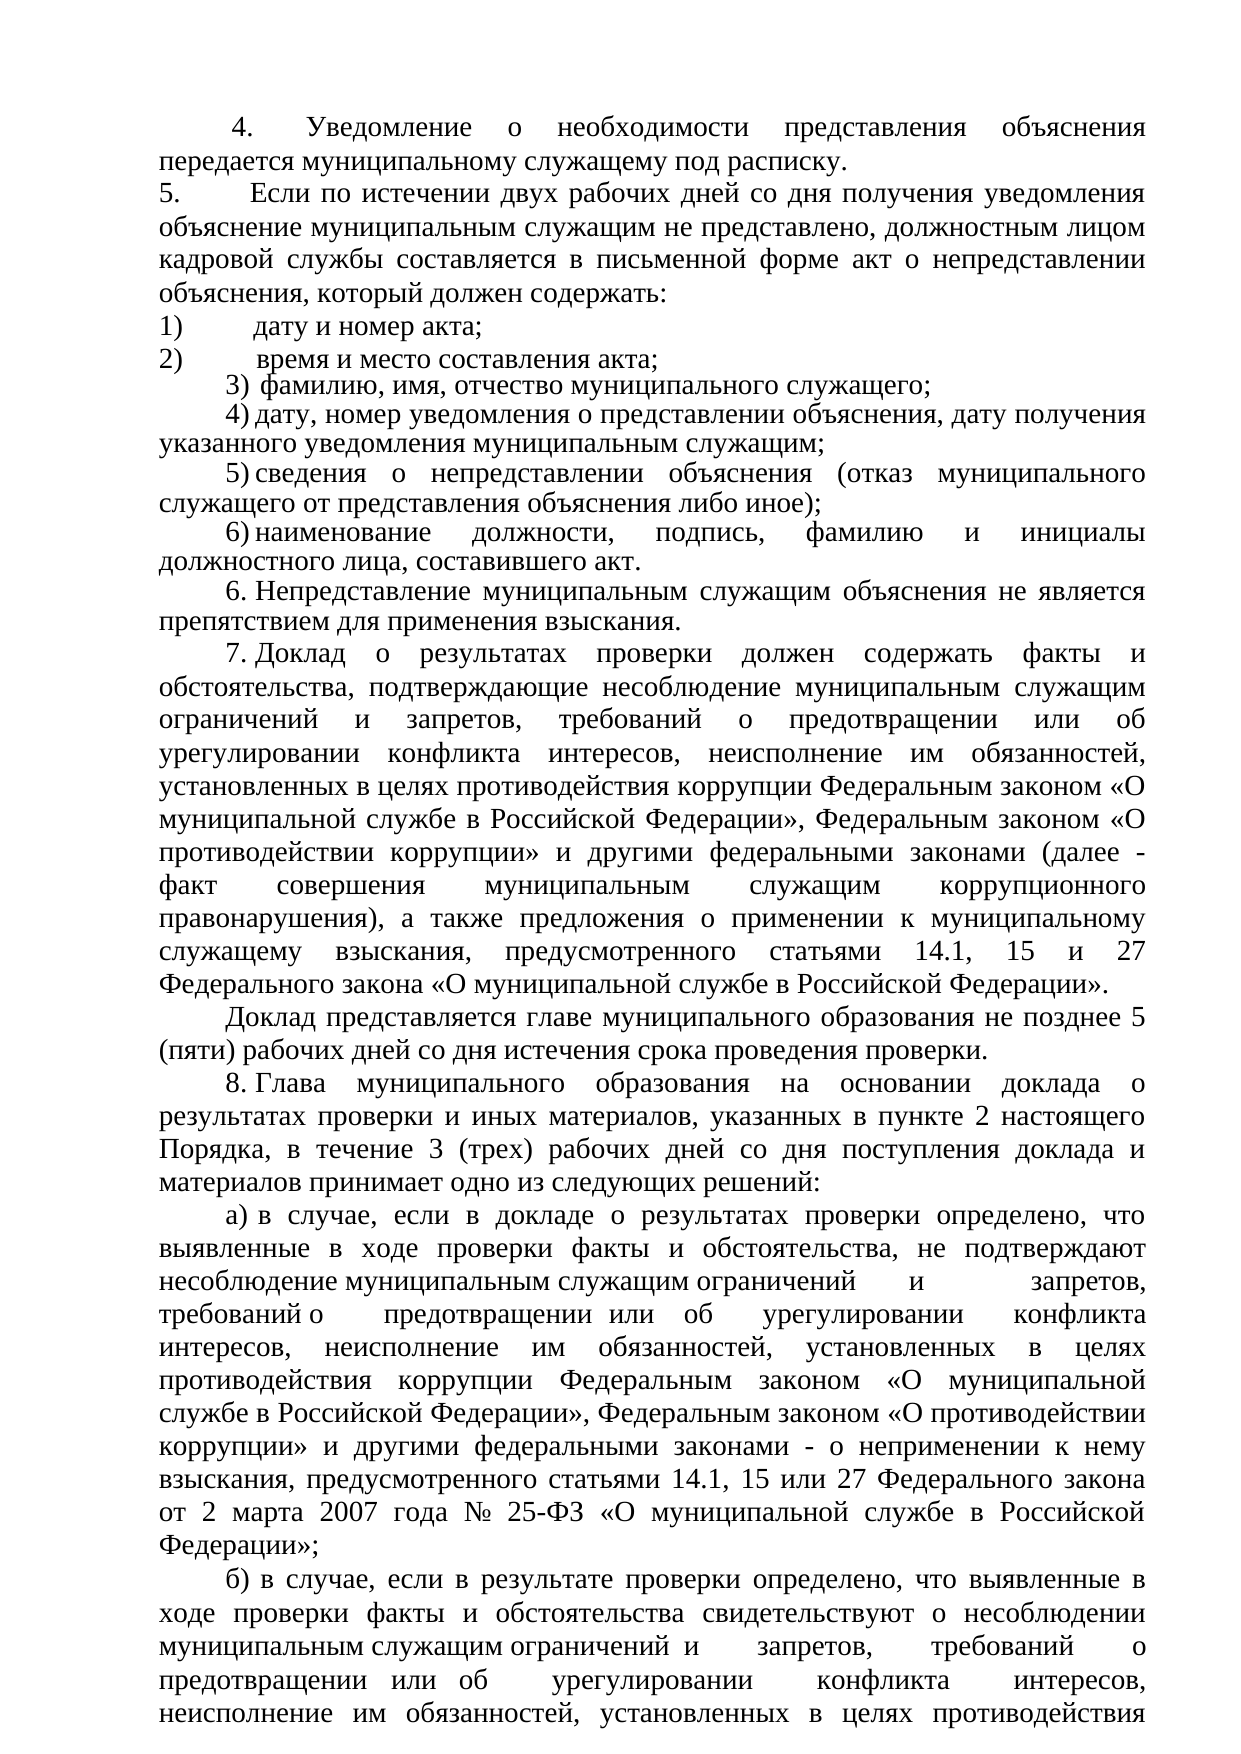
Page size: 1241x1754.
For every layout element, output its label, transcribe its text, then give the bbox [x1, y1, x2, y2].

list фамилию, имя, отчество муниципального служащего; [271, 375, 1147, 400]
list дату и номер акта; [158, 309, 1147, 342]
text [158, 1561, 1147, 1729]
text Доклад представляется главе муниципального образования не позднее 5 (пяти) рабочих дней со дня истечения срока проведения проверки. [158, 1000, 1147, 1066]
list сведения о непредставлении объяснения (отказ муниципального служащего от представления объяснения либо иное); [158, 459, 1147, 519]
list наименование должности, подпись, фамилию и инициалы должностного лица, составившего акт. [158, 519, 1147, 577]
list Доклад о результатах проверки должен содержать факты и обстоятельства, подтверждающие несоблюдение муниципальным служащим ограничений и запретов, требований о предотвращении или об урегулировании конфликта интересов, неисполнение им обязанностей, установленных в целях противодействия коррупции Федеральным законом «О муниципальной службе в Российской Федерации», Федеральным законом «О противодействии коррупции» и другими федеральными законами (далее - факт совершения муниципальным служащим коррупционного правонарушения), а также предложения о применении к муниципальному служащему взыскания, предусмотренного статьями 14.1, 15 и 27 Федерального закона «О муниципальной службе в Российской Федерации». [158, 637, 1147, 1000]
list время и место составления акта; [158, 342, 1147, 375]
list Непредставление муниципальным служащим объяснения не является препятствием для применения взыскания. [158, 577, 1147, 637]
list Уведомление о необходимости представления объяснения передается муниципальному служащему под расписку. [158, 111, 1147, 177]
list Если по истечении двух рабочих дней со дня получения уведомления объяснение муниципальным служащим не представлено, должностным лицом кадровой службы составляется в письменной форме акт о непредставлении объяснения, который должен содержать: [158, 177, 1147, 309]
list дату, номер уведомления о представлении объяснения, дату получения указанного уведомления муниципальным служащим; [158, 400, 1147, 459]
text а) в случае, если в докладе о результатах проверки определено, что выявленные в ходе проверки факты и обстоятельства, не подтверждают несоблюдение муниципальным служащим ограничений и запретов, требований о предотвращении или об урегулировании конфликта интересов, неисполнение им обязанностей, установленных в целях противодействия коррупции Федеральным законом «О муниципальной службе в Российской Федерации», Федеральным законом «О противодействии коррупции» и другими федеральными законами - о неприменении к нему взыскания, предусмотренного статьями 14.1, 15 или 27 Федерального закона от 2 марта 2007 года № 25-ФЗ «О муниципальной службе в Российской Федерации»; [158, 1198, 1147, 1561]
list Глава муниципального образования на основании доклада о результатах проверки и иных материалов, указанных в пункте 2 настоящего Порядка, в течение 3 (трех) рабочих дней со дня поступления доклада и материалов принимает одно из следующих решений: [158, 1066, 1147, 1198]
